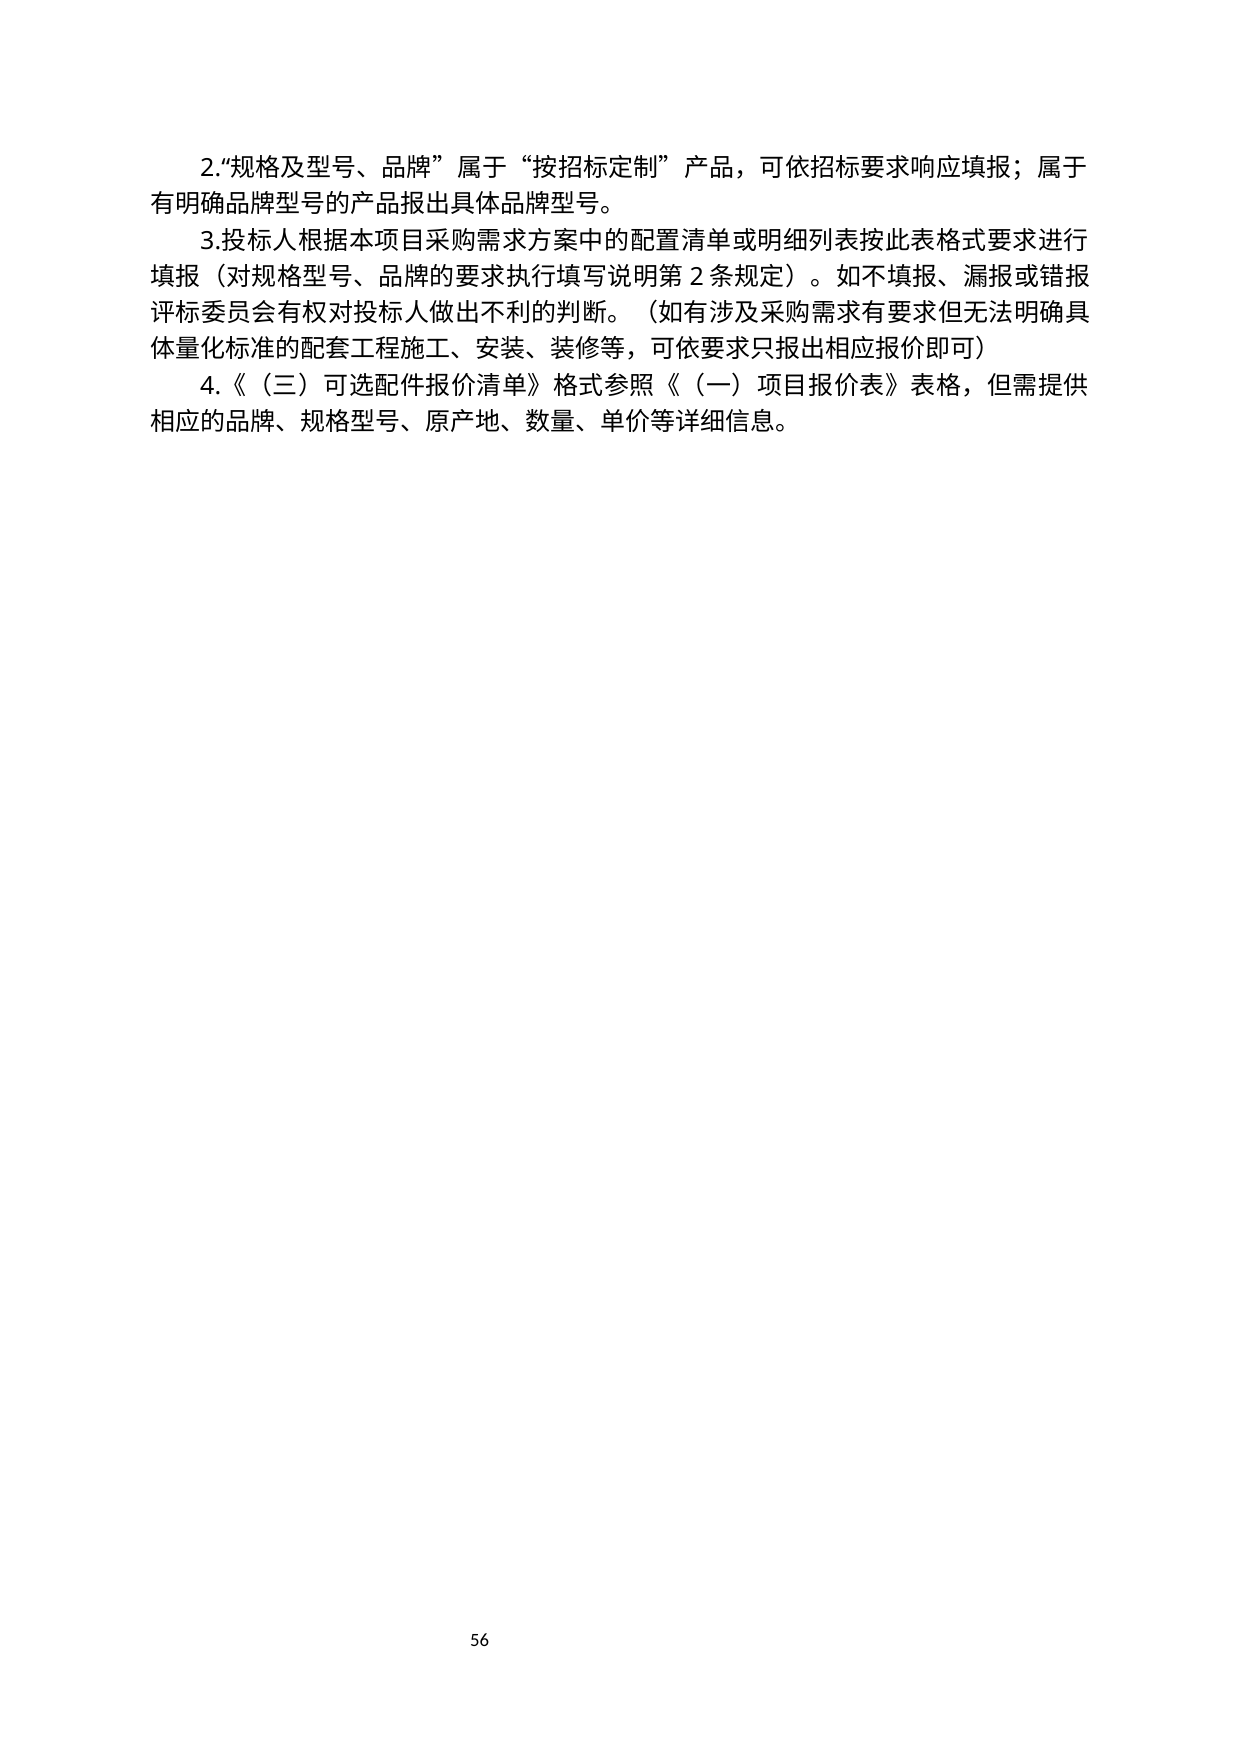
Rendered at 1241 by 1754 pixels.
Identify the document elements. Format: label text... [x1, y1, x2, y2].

text 2.“规格及型号、品牌”属于“按招标定制”产品，可依招标要求响应填报；属于有明确品牌型号的产品报出具体品牌型号。 [150, 148, 1090, 220]
text 3.投标人根据本项目采购需求方案中的配置清单或明细列表按此表格式要求进行填报（对规格型号、品牌的要求执行填写说明第2条规定）。如不填报、漏报或错报评标委员会有权对投标人做出不利的判断。（如有涉及采购需求有要求但无法明确具体量化标准的配套工程施工、安装、装修等，可依要求只报出相应报价即可） [150, 220, 1090, 365]
text 4.《（三）可选配件报价清单》格式参照《（一）项目报价表》表格，但需提供相应的品牌、规格型号、原产地、数量、单价等详细信息。 [150, 365, 1090, 438]
